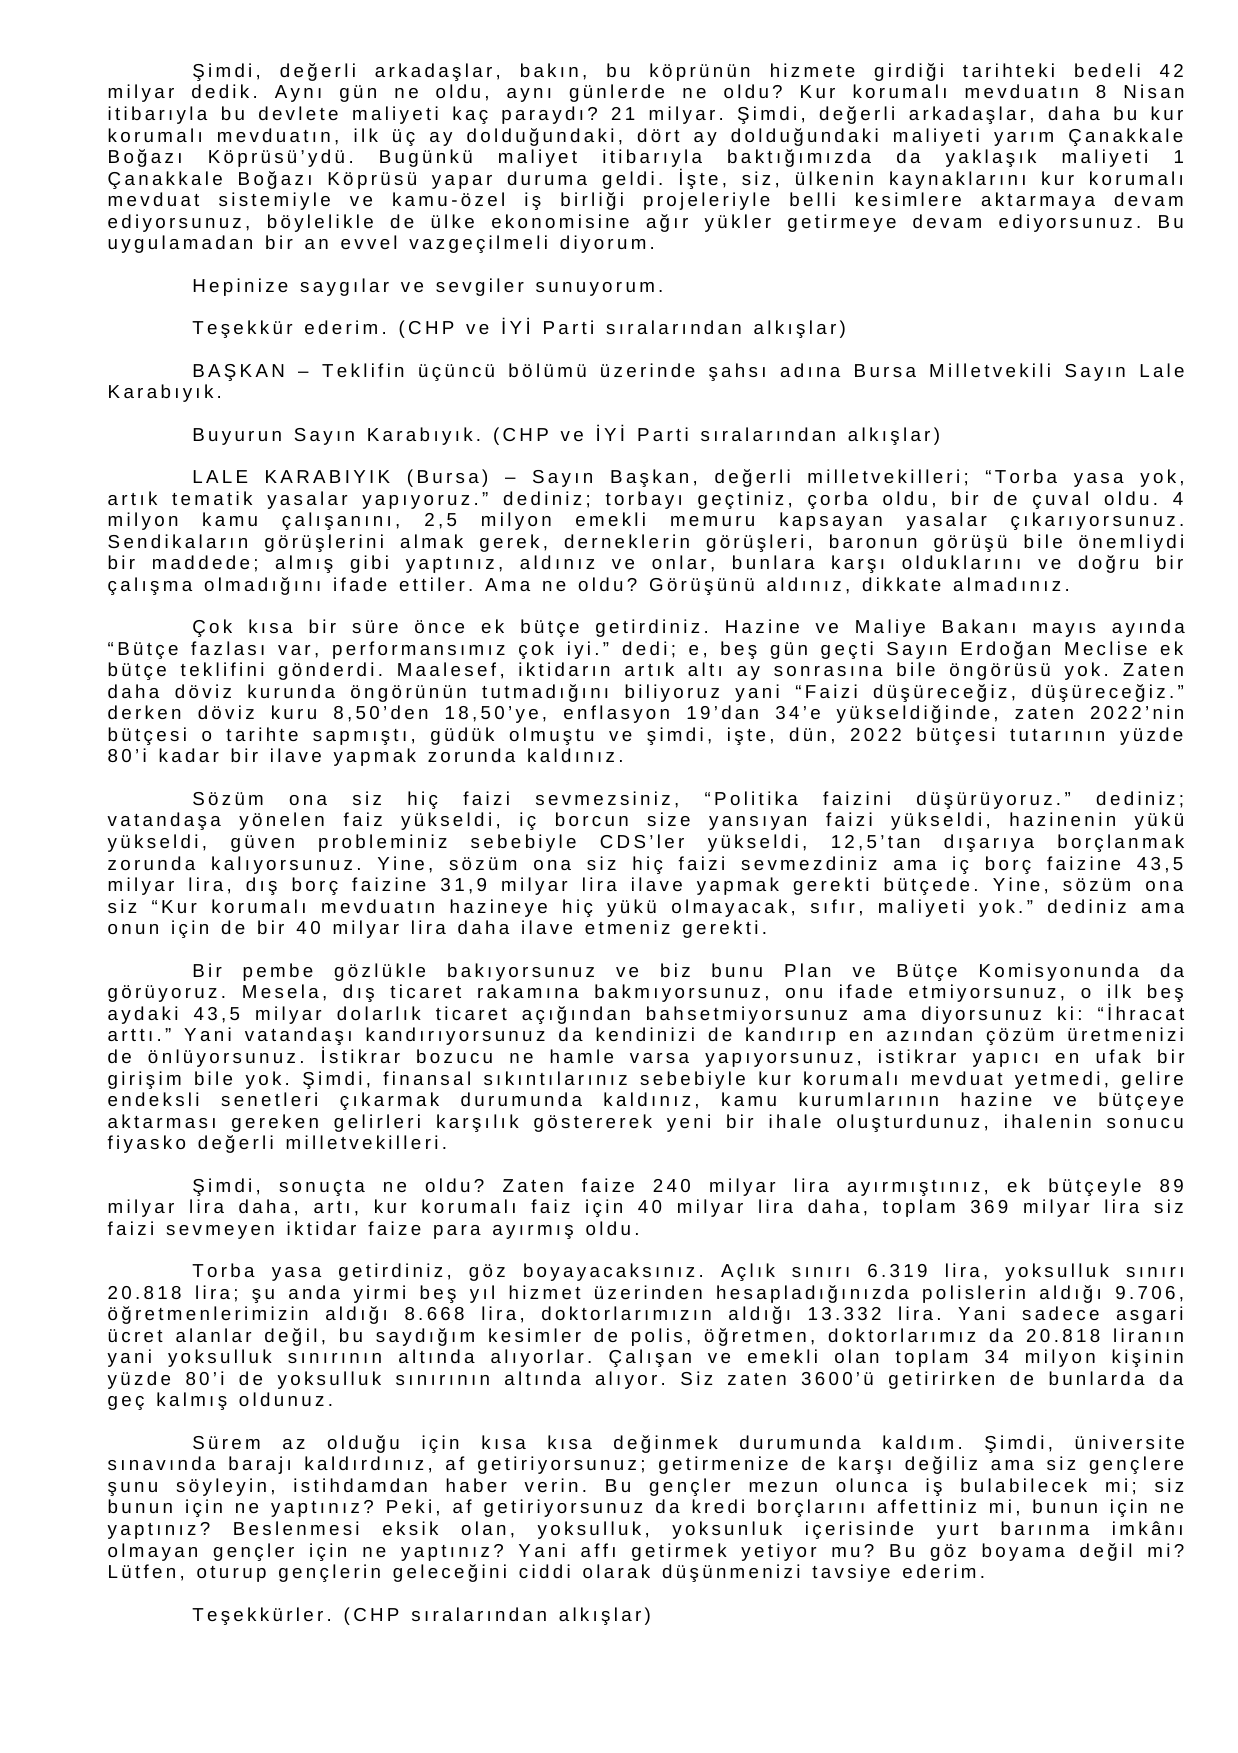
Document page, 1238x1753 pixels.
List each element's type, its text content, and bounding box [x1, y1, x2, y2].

text BAŞKAN – Teklifin üçüncü bölümü üzerinde şahsı adına Bursa Milletvekili Sayın Lale Karabıyık. [107, 359, 1186, 402]
text LALE KARABIYIK (Bursa) – Sayın Başkan, değerli milletvekilleri; “Torba yasa yok, artık tematik yasalar yapıyoruz.” dediniz; torbayı geçtiniz, çorba oldu, bir de çuval oldu. 4 milyon kamu çalışanını, 2,5 milyon emekli memuru kapsayan yasalar çıkarıyorsunuz. Sendikaların görüşlerini almak gerek, derneklerin görüşleri, baronun görüşü bile önemliydi bir maddede; almış gibi yaptınız, aldınız ve onlar, bunlara karşı olduklarını ve doğru bir çalışma olmadığını ifade ettiler. Ama ne oldu? Görüşünü aldınız, dikkate almadınız. [107, 466, 1186, 595]
text Sözüm ona siz hiç faizi sevmezsiniz, “Politika faizini düşürüyoruz.” dediniz; vatandaşa yönelen faiz yükseldi, iç borcun size yansıyan faizi yükseldi, hazinenin yükü yükseldi, güven probleminiz sebebiyle CDS’ler yükseldi, 12,5’tan dışarıya borçlanmak zorunda kalıyorsunuz. Yine, sözüm ona siz hiç faizi sevmezdiniz ama iç borç faizine 43,5 milyar lira, dış borç faizine 31,9 milyar lira ilave yapmak gerekti bütçede. Yine, sözüm ona siz “Kur korumalı mevduatın hazineye hiç yükü olmayacak, sıfır, maliyeti yok.” dediniz ama onun için de bir 40 milyar lira daha ilave etmeniz gerekti. [107, 788, 1186, 939]
text Hepinize saygılar ve sevgiler sunuyorum. [107, 274, 1186, 296]
text Çok kısa bir süre önce ek bütçe getirdiniz. Hazine ve Maliye Bakanı mayıs ayında “Bütçe fazlası var, performansımız çok iyi.” dedi; e, beş gün geçti Sayın Erdoğan Meclise ek bütçe teklifini gönderdi. Maalesef, iktidarın artık altı ay sonrasına bile öngörüsü yok. Zaten daha döviz kurunda öngörünün tutmadığını biliyoruz yani “Faizi düşüreceğiz, düşüreceğiz.” derken döviz kuru 8,50’den 18,50’ye, enflasyon 19’dan 34’e yükseldiğinde, zaten 2022’nin bütçesi o tarihte sapmıştı, güdük olmuştu ve şimdi, işte, dün, 2022 bütçesi tutarının yüzde 80’i kadar bir ilave yapmak zorunda kaldınız. [107, 616, 1186, 767]
text Bir pembe gözlükle bakıyorsunuz ve biz bunu Plan ve Bütçe Komisyonunda da görüyoruz. Mesela, dış ticaret rakamına bakmıyorsunuz, onu ifade etmiyorsunuz, o ilk beş aydaki 43,5 milyar dolarlık ticaret açığından bahsetmiyorsunuz ama diyorsunuz ki: “İhracat arttı.” Yani vatandaşı kandırıyorsunuz da kendinizi de kandırıp en azından çözüm üretmenizi de önlüyorsunuz. İstikrar bozucu ne hamle varsa yapıyorsunuz, istikrar yapıcı en ufak bir girişim bile yok. Şimdi, finansal sıkıntılarınız sebebiyle kur korumalı mevduat yetmedi, gelire endeksli senetleri çıkarmak durumunda kaldınız, kamu kurumlarının hazine ve bütçeye aktarması gereken gelirleri karşılık göstererek yeni bir ihale oluşturdunuz, ihalenin sonucu fiyasko değerli milletvekilleri. [107, 959, 1186, 1153]
text Sürem az olduğu için kısa kısa değinmek durumunda kaldım. Şimdi, üniversite sınavında barajı kaldırdınız, af getiriyorsunuz; getirmenize de karşı değiliz ama siz gençlere şunu söyleyin, istihdamdan haber verin. Bu gençler mezun olunca iş bulabilecek mi; siz bunun için ne yaptınız? Peki, af getiriyorsunuz da kredi borçlarını affettiniz mi, bunun için ne yaptınız? Beslenmesi eksik olan, yoksulluk, yoksunluk içerisinde yurt barınma imkânı olmayan gençler için ne yaptınız? Yani affı getirmek yetiyor mu? Bu göz boyama değil mi? Lütfen, oturup gençlerin geleceğini ciddi olarak düşünmenizi tavsiye ederim. [107, 1432, 1186, 1583]
text Buyurun Sayın Karabıyık. (CHP ve İYİ Parti sıralarından alkışlar) [107, 423, 1186, 445]
text Şimdi, değerli arkadaşlar, bakın, bu köprünün hizmete girdiği tarihteki bedeli 42 milyar dedik. Aynı gün ne oldu, aynı günlerde ne oldu? Kur korumalı mevduatın 8 Nisan itibarıyla bu devlete maliyeti kaç paraydı? 21 milyar. Şimdi, değerli arkadaşlar, daha bu kur korumalı mevduatın, ilk üç ay dolduğundaki, dört ay dolduğundaki maliyeti yarım Çanakkale Boğazı Köprüsü’ydü. Bugünkü maliyet itibarıyla baktığımızda da yaklaşık maliyeti 1 Çanakkale Boğazı Köprüsü yapar duruma geldi. İşte, siz, ülkenin kaynaklarını kur korumalı mevduat sistemiyle ve kamu-özel iş birliği projeleriyle belli kesimlere aktarmaya devam ediyorsunuz, böylelikle de ülke ekonomisine ağır yükler getirmeye devam ediyorsunuz. Bu uygulamadan bir an evvel vazgeçilmeli diyorum. [107, 60, 1186, 254]
text Teşekkürler. (CHP sıralarından alkışlar) [107, 1603, 1186, 1625]
text Şimdi, sonuçta ne oldu? Zaten faize 240 milyar lira ayırmıştınız, ek bütçeyle 89 milyar lira daha, artı, kur korumalı faiz için 40 milyar lira daha, toplam 369 milyar lira siz faizi sevmeyen iktidar faize para ayırmış oldu. [107, 1174, 1186, 1239]
text Torba yasa getirdiniz, göz boyayacaksınız. Açlık sınırı 6.319 lira, yoksulluk sınırı 20.818 lira; şu anda yirmi beş yıl hizmet üzerinden hesapladığınızda polislerin aldığı 9.706, öğretmenlerimizin aldığı 8.668 lira, doktorlarımızın aldığı 13.332 lira. Yani sadece asgari ücret alanlar değil, bu saydığım kesimler de polis, öğretmen, doktorlarımız da 20.818 liranın yani yoksulluk sınırının altında alıyorlar. Çalışan ve emekli olan toplam 34 milyon kişinin yüzde 80’i de yoksulluk sınırının altında alıyor. Siz zaten 3600’ü getirirken de bunlarda da geç kalmış oldunuz. [107, 1260, 1186, 1411]
text Teşekkür ederim. (CHP ve İYİ Parti sıralarından alkışlar) [107, 317, 1186, 338]
